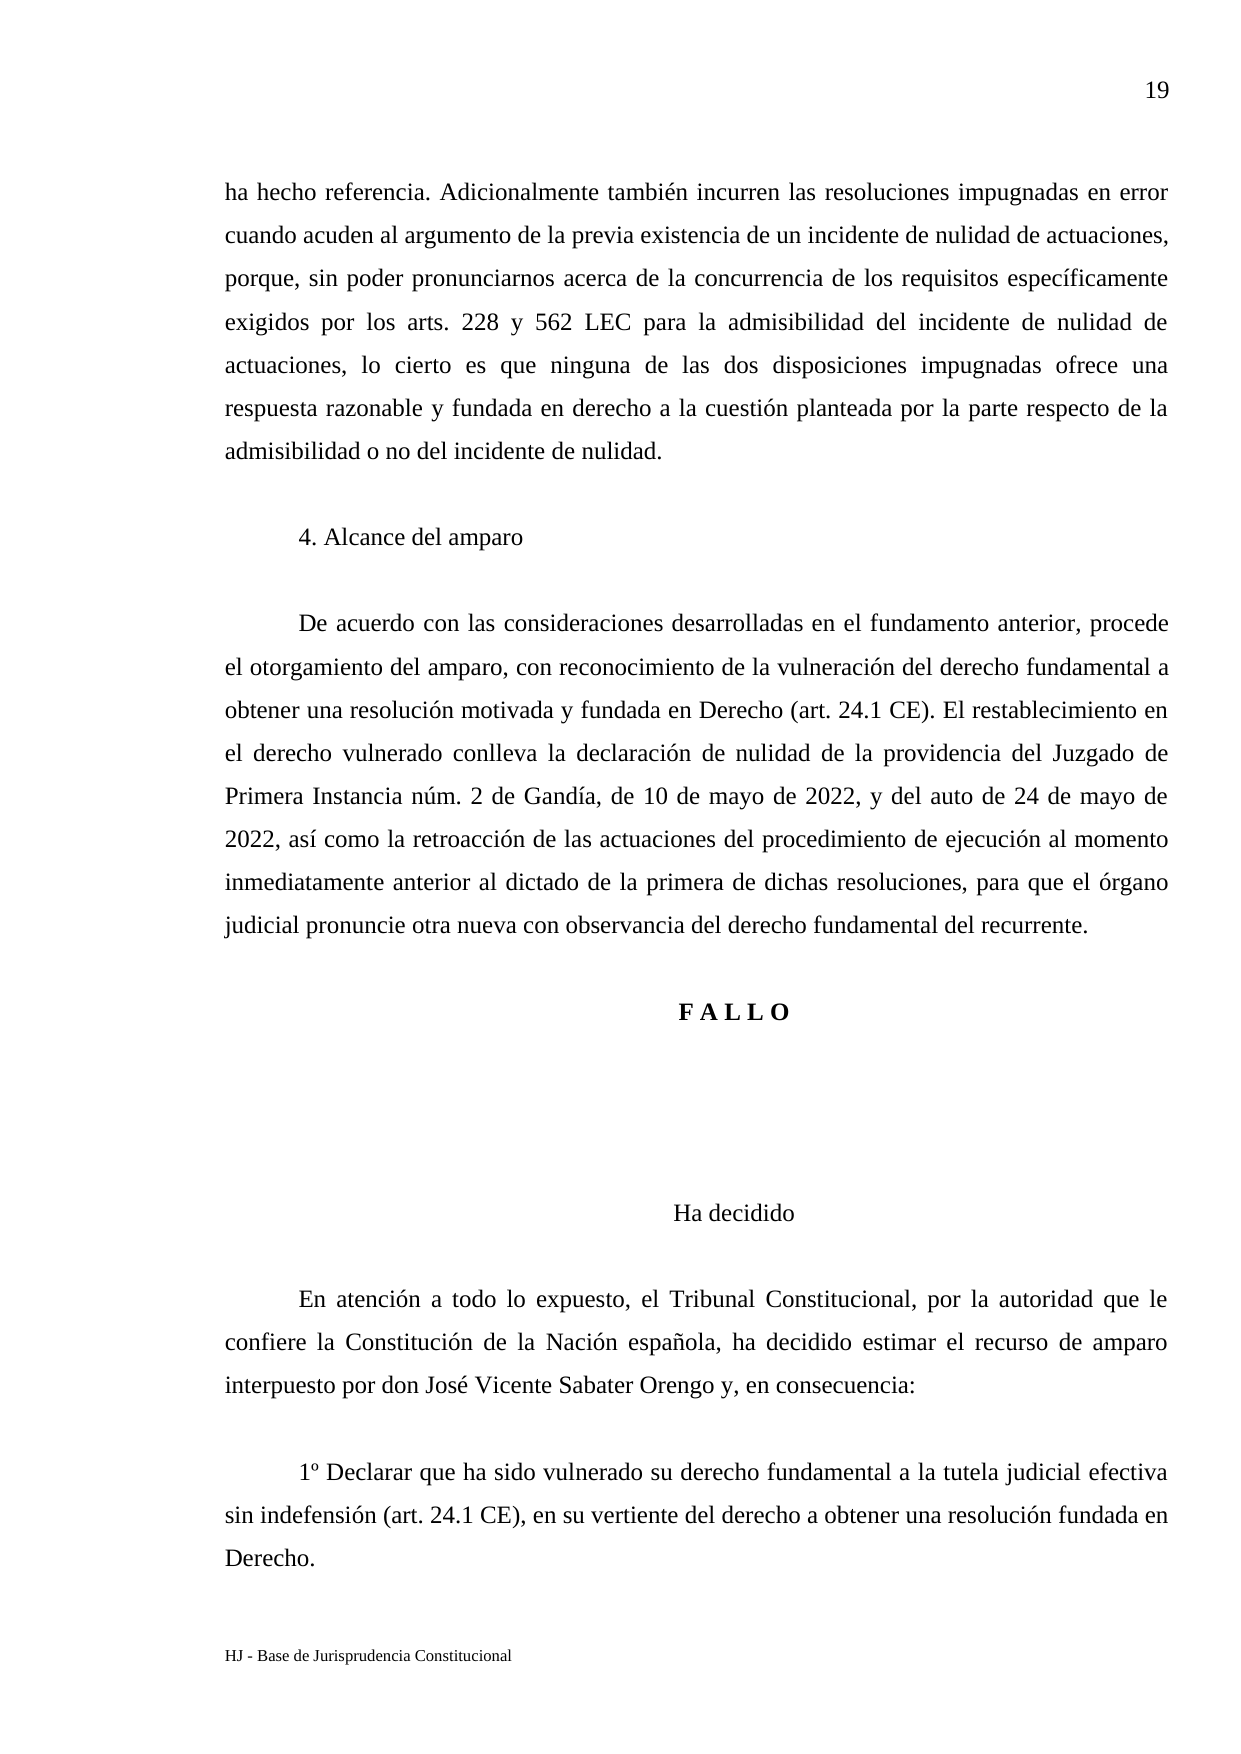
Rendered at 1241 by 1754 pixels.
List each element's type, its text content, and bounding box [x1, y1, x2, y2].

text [224, 177, 1169, 465]
text 4. Alcance del amparo [224, 522, 1169, 551]
text En atención a todo lo expuesto, el Tribunal Constitucional, por la autoridad que le confiere la Constitución de la Nación española, ha decidido estimar el recurso de amparo interpuesto por don José Vicente Sabater Orengo y, en consecuencia: [224, 1284, 1169, 1399]
text De acuerdo con las consideraciones desarrolladas en el fundamento anterior, procede el otorgamiento del amparo, con reconocimiento de la vulneración del derecho fundamental a obtener una resolución motivada y fundada en Derecho (art. 24.1 CE). El restablecimiento en el derecho vulnerado conlleva la declaración de nulidad de la providencia del Juzgado de Primera Instancia núm. 2 de Gandía, de 10 de mayo de 2022, y del auto de 24 de mayo de 2022, así como la retroacción de las actuaciones del procedimiento de ejecución al momento inmediatamente anterior al dictado de la primera de dichas resoluciones, para que el órgano judicial pronuncie otra nueva con observancia del derecho fundamental del recurrente. [224, 608, 1169, 939]
text 1º Declarar que ha sido vulnerado su derecho fundamental a la tutela judicial efectiva sin indefensión (art. 24.1 CE), en su vertiente del derecho a obtener una resolución fundada en Derecho. [224, 1457, 1169, 1572]
subtitle F A L L O [224, 997, 1169, 1025]
text Ha decidido [224, 1198, 1169, 1227]
